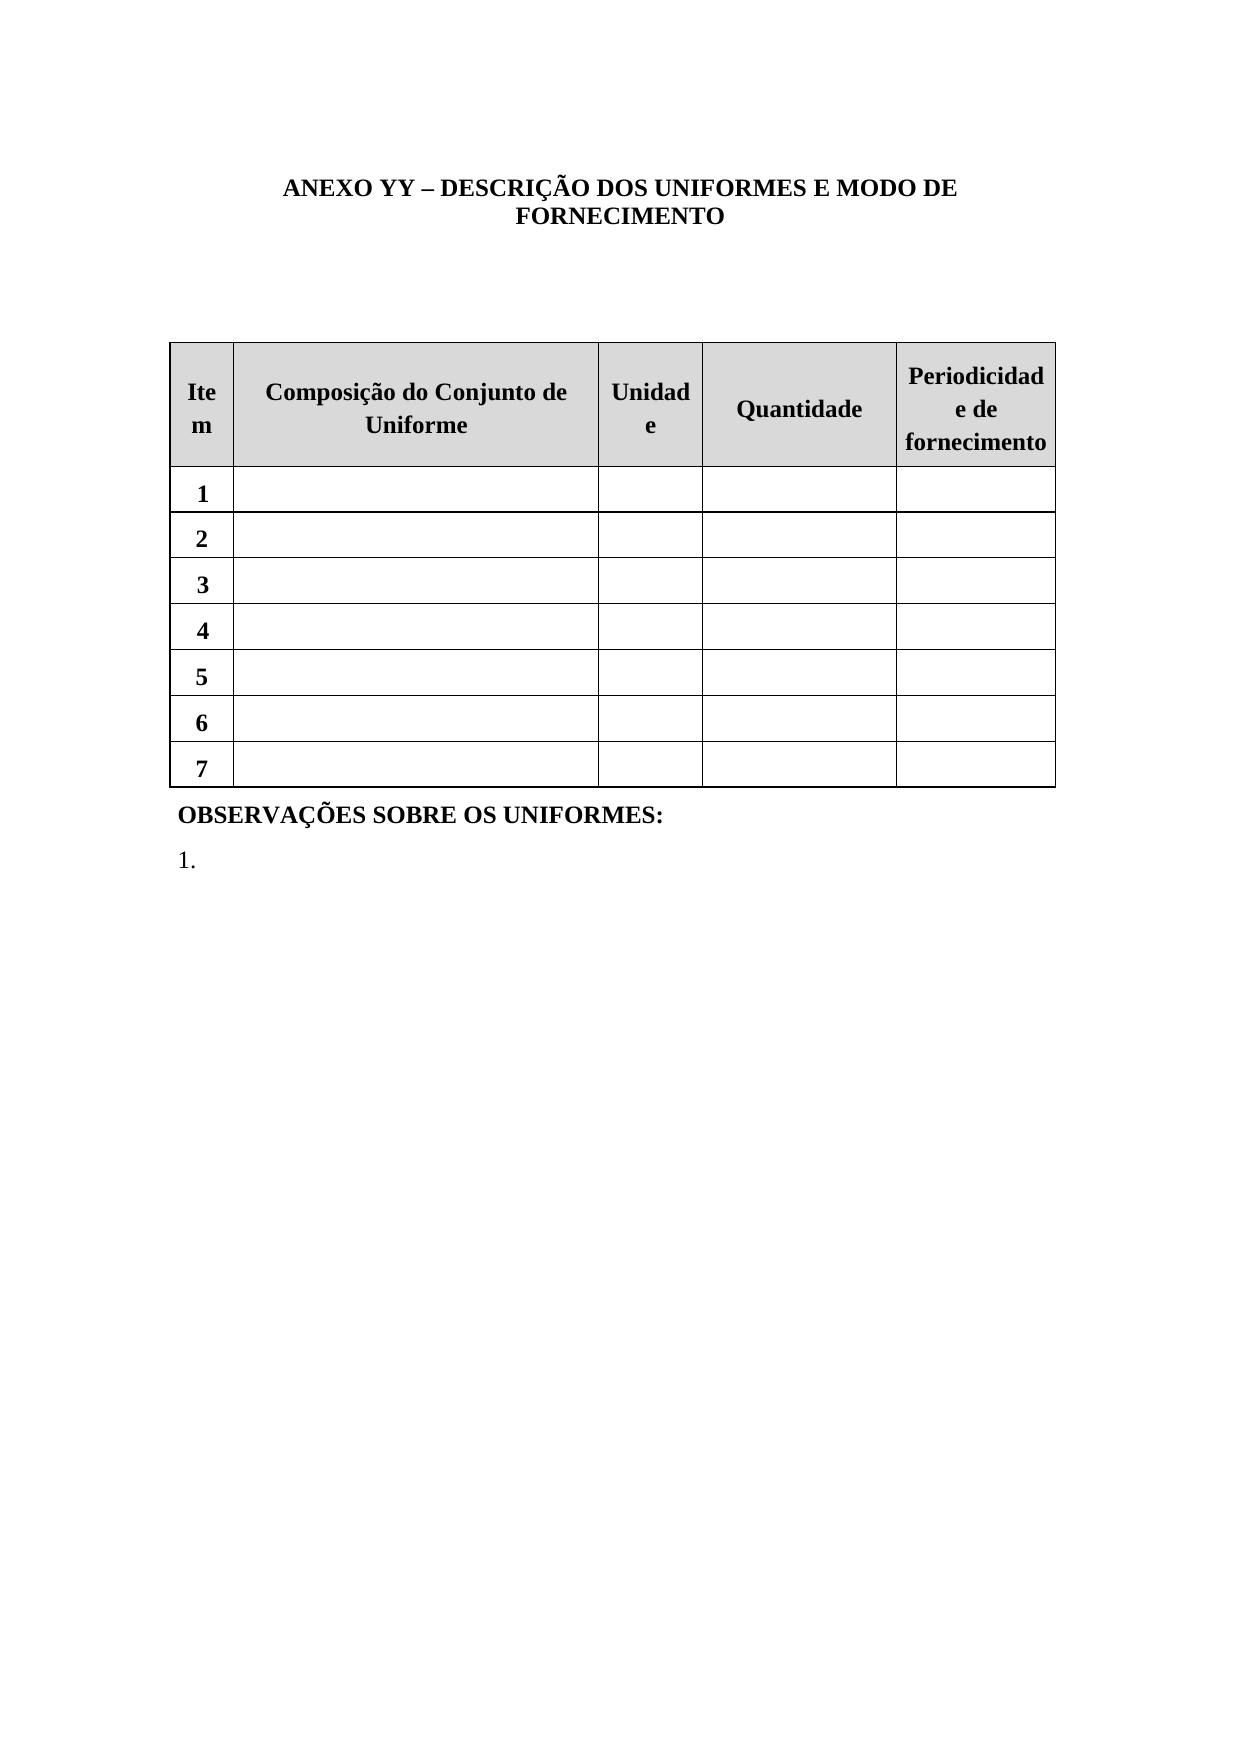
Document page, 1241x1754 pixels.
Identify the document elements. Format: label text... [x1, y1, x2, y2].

table_cell 5 [171, 650, 233, 695]
table_cell [599, 558, 702, 603]
table_cell [599, 604, 702, 649]
table_header Unidade [599, 343, 702, 466]
table_cell [703, 604, 896, 649]
table_cell [703, 467, 896, 511]
table_cell [234, 513, 598, 557]
text OBSERVAÇÕES SOBRE OS UNIFORMES: [177, 800, 1063, 829]
table_header Item [171, 343, 233, 466]
table_cell [703, 742, 896, 786]
table_cell [234, 696, 598, 741]
table_cell [599, 742, 702, 786]
table_cell [897, 696, 1055, 741]
table_cell [599, 513, 702, 557]
table_cell [234, 650, 598, 695]
table_header Composição do Conjunto de Uniforme [234, 343, 598, 466]
table_cell 7 [171, 742, 233, 786]
table_cell [234, 467, 598, 511]
table_cell [703, 650, 896, 695]
table_cell [703, 558, 896, 603]
table_cell [234, 742, 598, 786]
table_cell [897, 513, 1055, 557]
table_cell [897, 604, 1055, 649]
table_cell [234, 604, 598, 649]
table_cell 2 [171, 513, 233, 557]
table_cell [897, 558, 1055, 603]
table_cell [599, 467, 702, 511]
table_cell [703, 696, 896, 741]
table_cell 3 [171, 558, 233, 603]
table_cell [897, 650, 1055, 695]
table_cell 6 [171, 696, 233, 741]
table_cell [897, 467, 1055, 511]
text ANEXO YY – DESCRIÇÃO DOS UNIFORMES E MODO DE FORNECIMENTO [177, 173, 1063, 230]
table_cell [703, 513, 896, 557]
table_cell 4 [171, 604, 233, 649]
table_cell [234, 558, 598, 603]
table_header Periodicidade de fornecimento [897, 343, 1055, 466]
table_header Quantidade [703, 343, 896, 466]
table_cell 1 [171, 467, 233, 511]
table_cell [897, 742, 1055, 786]
table_cell [599, 650, 702, 695]
table_cell [599, 696, 702, 741]
